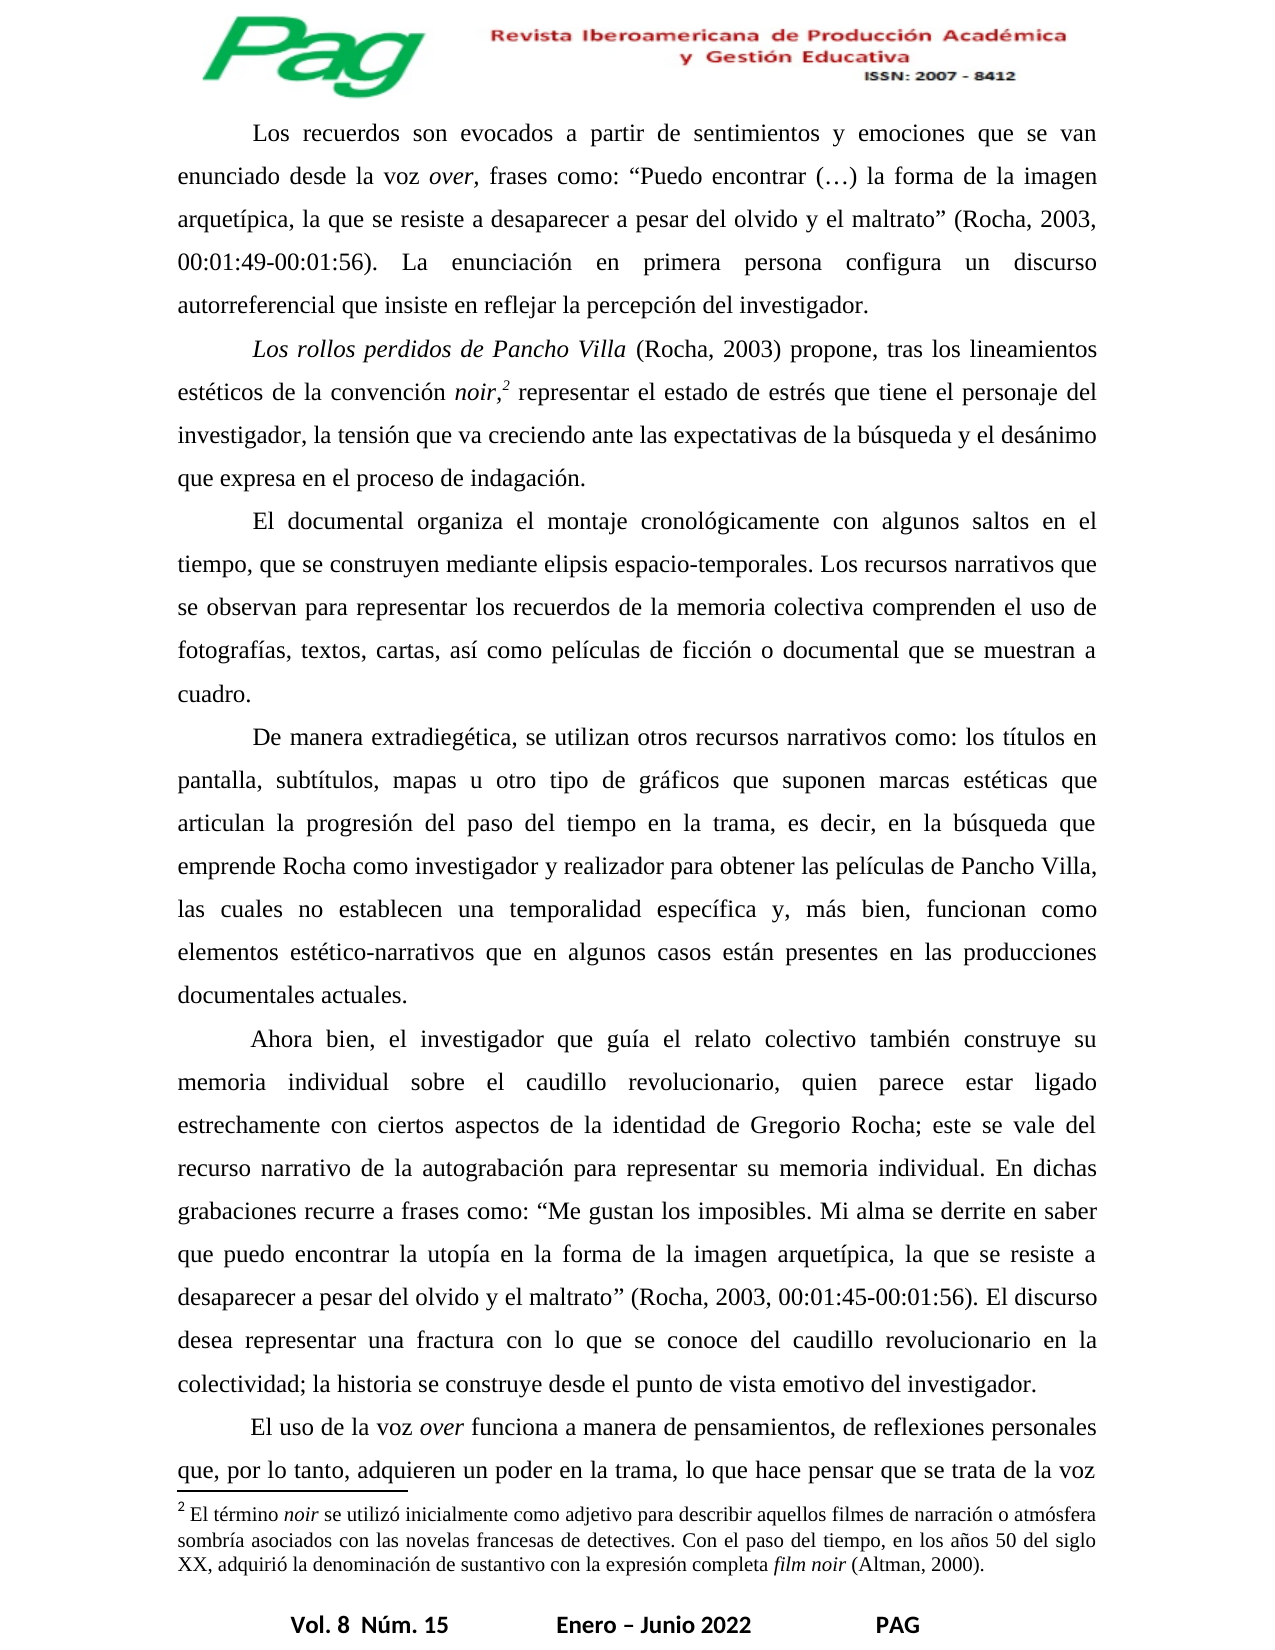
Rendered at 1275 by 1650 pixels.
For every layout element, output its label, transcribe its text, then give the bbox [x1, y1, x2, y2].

text Ahora bien, el investigador que guía el relato colectivo también construye su memoria individual sobre el caudillo revolucionario, quien parece estar ligado estrechamente con ciertos aspectos de la identidad de Gregorio Rocha; este se vale del recurso narrativo de la autograbación para representar su memoria individual. En dichas grabaciones recurre a frases como: “Me gustan los imposibles. Mi alma se derrite en saber que puedo encontrar la utopía en la forma de la imagen arquetípica, la que se resiste a desaparecer a pesar del olvido y el maltrato” (Rocha, 2003, 00:01:45-00:01:56). El discurso desea representar una fractura con lo que se conoce del caudillo revolucionario en la colectividad; la historia se construye desde el punto de vista emotivo del investigador. [177, 1024, 1098, 1397]
text De manera extradiegética, se utilizan otros recursos narrativos como: los títulos en pantalla, subtítulos, mapas u otro tipo de gráficos que suponen marcas estéticas que articulan la progresión del paso del tiempo en la trama, es decir, en la búsqueda que emprende Rocha como investigador y realizador para obtener las películas de Pancho Villa, las cuales no establecen una temporalidad específica y, más bien, funcionan como elementos estético-narrativos que en algunos casos están presentes en las producciones documentales actuales. [177, 722, 1098, 1009]
text Los rollos perdidos de Pancho Villa (Rocha, 2003) propone, tras los lineamientos estéticos de la convención noir, representar el estado de estrés que tiene el personaje del investigador, la tensión que va creciendo ante las expectativas de la búsqueda y el desánimo que expresa en el proceso de indagación. [177, 334, 1098, 492]
picture [194, 14, 1081, 111]
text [177, 1412, 1098, 1484]
text El documental organiza el montaje cronológicamente con algunos saltos en el tiempo, que se construyen mediante elipsis espacio-temporales. Los recursos narrativos que se observan para representar los recuerdos de la memoria colectiva comprenden el uso de fotografías, textos, cartas, así como películas de ficción o documental que se muestran a cuadro. [177, 506, 1098, 707]
text Los recuerdos son evocados a partir de sentimientos y emociones que se van enunciado desde la voz over, frases como: “Puedo encontrar (…) la forma de la imagen arquetípica, la que se resiste a desaparecer a pesar del olvido y el maltrato” (Rocha, 2003, 00:01:49-00:01:56). La enunciación en primera persona configura un discurso autorreferencial que insiste en reflejar la percepción del investigador. [177, 118, 1098, 319]
